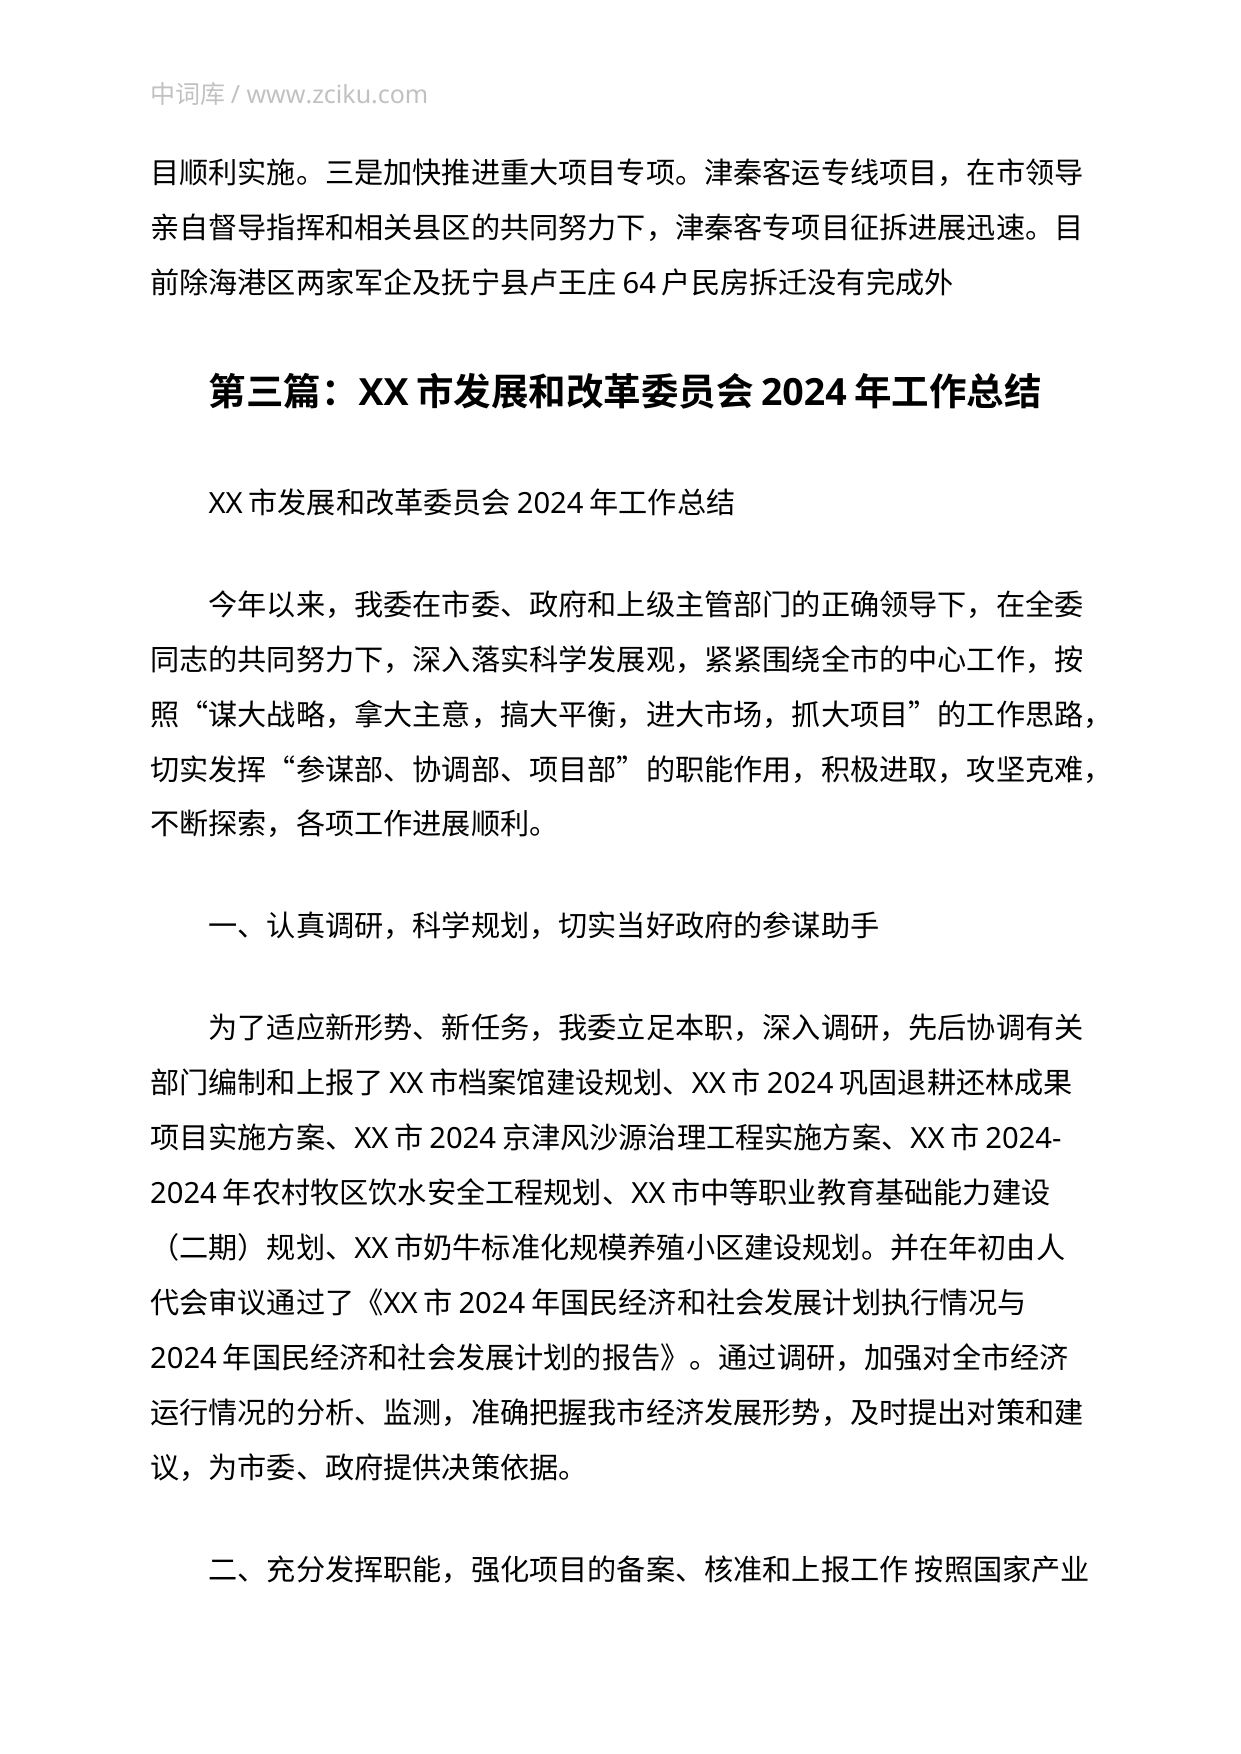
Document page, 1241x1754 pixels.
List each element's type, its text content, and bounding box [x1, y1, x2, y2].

text XX市发展和改革委员会2024年工作总结 [150, 479, 1090, 522]
text 第三篇：XX市发展和改革委员会2024年工作总结 [150, 362, 1090, 416]
text 今年以来，我委在市委、政府和上级主管部门的正确领导下，在全委同志的共同努力下，深入落实科学发展观，紧紧围绕全市的中心工作，按照“谋大战略，拿大主意，搞大平衡，进大市场，抓大项目”的工作思路，切实发挥“参谋部、协调部、项目部”的职能作用，积极进取，攻坚克难，不断探索，各项工作进展顺利。 [150, 581, 1090, 843]
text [150, 150, 1090, 302]
text 一、认真调研，科学规划，切实当好政府的参谋助手 [150, 903, 1090, 945]
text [150, 1546, 1090, 1588]
text 为了适应新形势、新任务，我委立足本职，深入调研，先后协调有关部门编制和上报了XX市档案馆建设规划、XX市2024巩固退耕还林成果项目实施方案、XX市2024京津风沙源治理工程实施方案、XX市2024-2024年农村牧区饮水安全工程规划、XX市中等职业教育基础能力建设（二期）规划、XX市奶牛标准化规模养殖小区建设规划。并在年初由人代会审议通过了《XX市2024年国民经济和社会发展计划执行情况与2024年国民经济和社会发展计划的报告》。通过调研，加强对全市经济运行情况的分析、监测，准确把握我市经济发展形势，及时提出对策和建议，为市委、政府提供决策依据。 [150, 1004, 1090, 1487]
